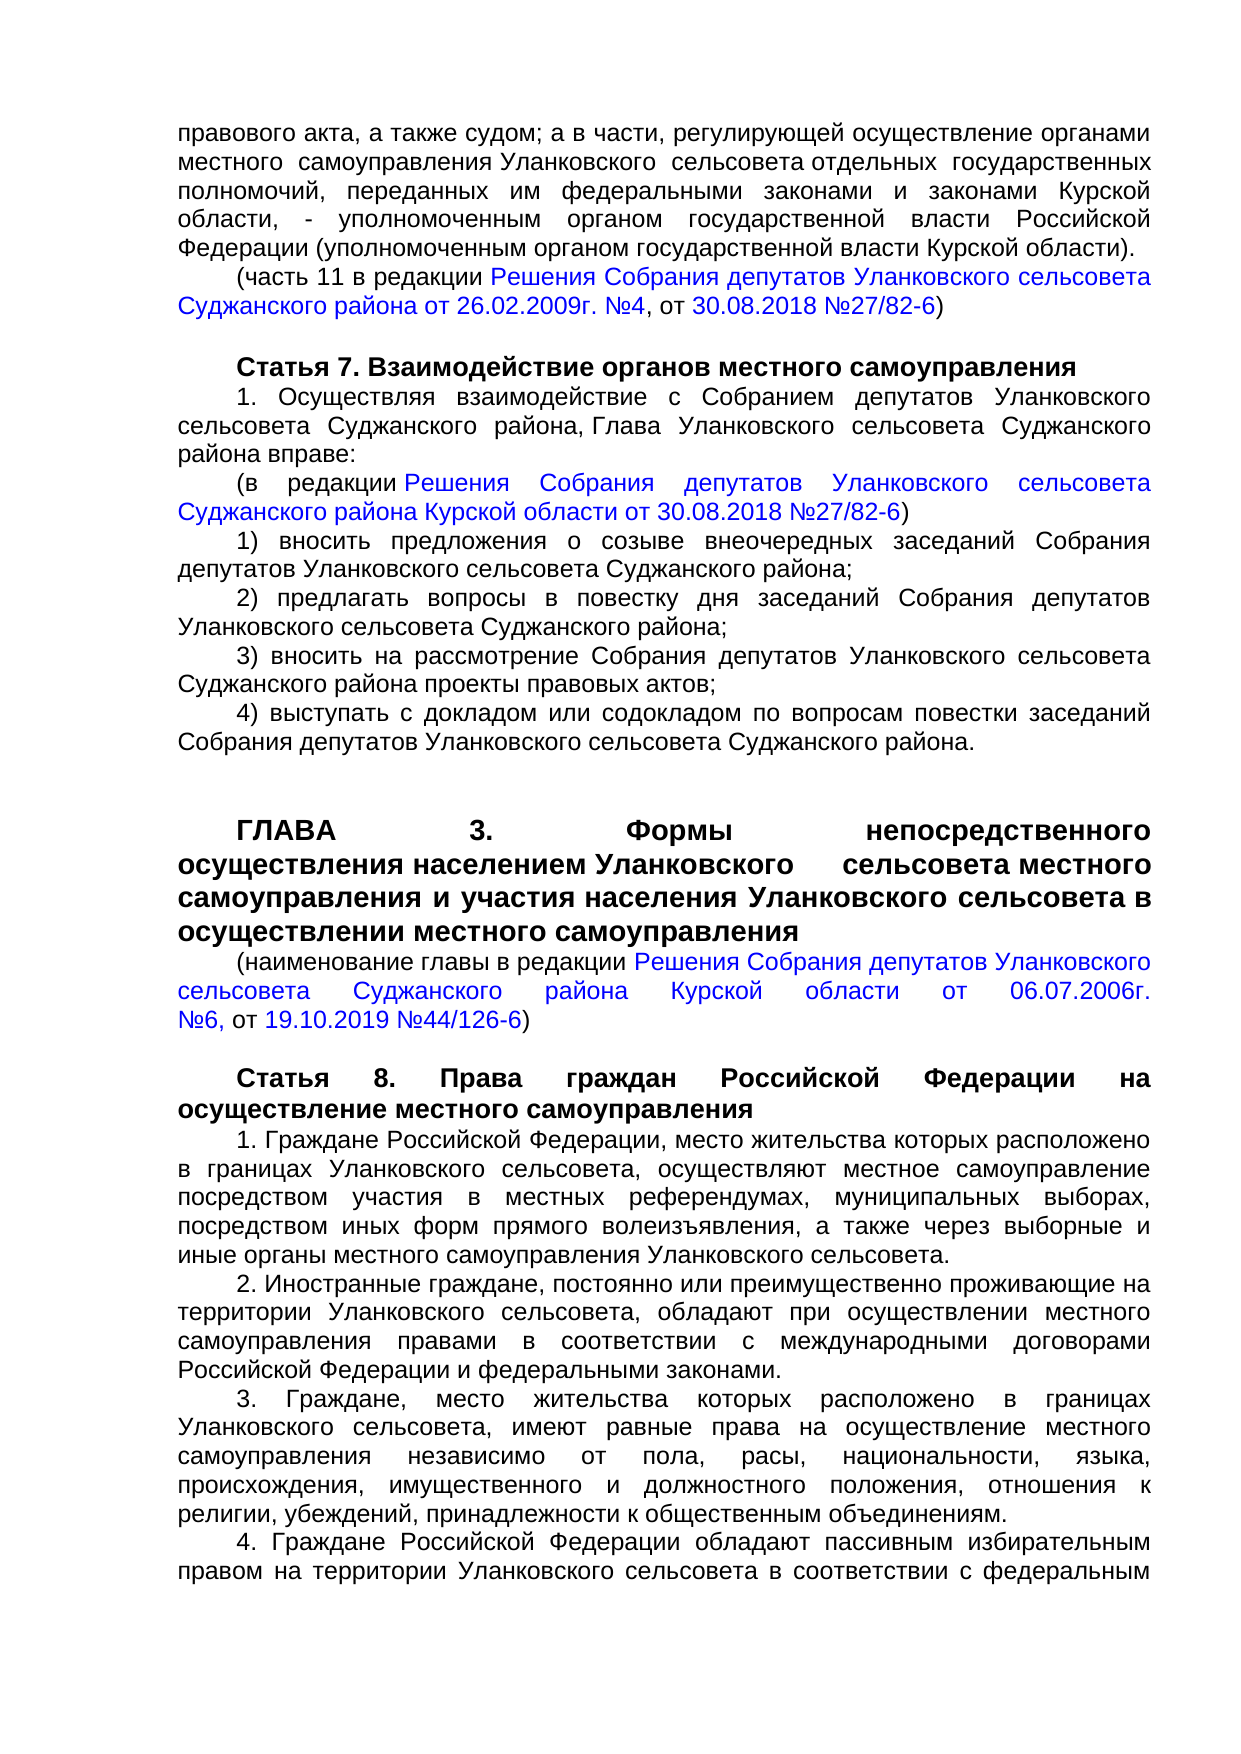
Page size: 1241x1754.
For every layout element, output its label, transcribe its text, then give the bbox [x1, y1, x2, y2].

text (наименование главы в редакции Решения Собрания депутатов Уланковского сельсовета Суджанского района Курской области от 06.07.2006г. №6, от 19.10.2019 №44/126-6) [177, 947, 1152, 1033]
text 2. Иностранные граждане, постоянно или преимущественно проживающие на территории Уланковского сельсовета, обладают при осуществлении местного самоуправления правами в соответствии с международными договорами Российской Федерации и федеральными законами. [177, 1268, 1152, 1383]
text ГЛАВА 3. Формы непосредственного осуществления населением Уланковского сельсовета местного самоуправления и участия населения Уланковского сельсовета в осуществлении местного самоуправления [177, 813, 1152, 947]
text (часть 11 в редакции Решения Собрания депутатов Уланковского сельсовета Суджанского района от 26.02.2009г. №4, от 30.08.2018 №27/82-6) [177, 262, 1152, 319]
text 2) предлагать вопросы в повестку дня заседаний Собрания депутатов Уланковского сельсовета Суджанского района; [177, 583, 1152, 641]
text 4) выступать с докладом или содокладом по вопросам повестки заседаний Собрания депутатов Уланковского сельсовета Суджанского района. [177, 698, 1152, 756]
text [177, 118, 1152, 262]
text (в редакции Решения Собрания депутатов Уланковского сельсовета Суджанского района Курской области от 30.08.2018 №27/82-6) [177, 468, 1152, 526]
text Статья 7. Взаимодействие органов местного самоуправления [177, 351, 1152, 382]
text 3. Граждане, место жительства которых расположено в границах Уланковского сельсовета, имеют равные права на осуществление местного самоуправления независимо от пола, расы, национальности, языка, происхождения, имущественного и должностного положения, отношения к религии, убеждений, принадлежности к общественным объединениям. [177, 1383, 1152, 1527]
text Статья 8. Права граждан Российской Федерации на осуществление местного самоуправления [177, 1062, 1152, 1125]
text 1. Граждане Российской Федерации, место жительства которых расположено в границах Уланковского сельсовета, осуществляют местное самоуправление посредством участия в местных референдумах, муниципальных выборах, посредством иных форм прямого волеизъявления, а также через выборные и иные органы местного самоуправления Уланковского сельсовета. [177, 1125, 1152, 1268]
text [177, 1527, 1152, 1585]
text 1. Осуществляя взаимодействие с Собранием депутатов Уланковского сельсовета Суджанского района, Глава Уланковского сельсовета Суджанского района вправе: [177, 382, 1152, 468]
text 1) вносить предложения о созыве внеочередных заседаний Собрания депутатов Уланковского сельсовета Суджанского района; [177, 526, 1152, 583]
text 3) вносить на рассмотрение Собрания депутатов Уланковского сельсовета Суджанского района проекты правовых актов; [177, 641, 1152, 698]
